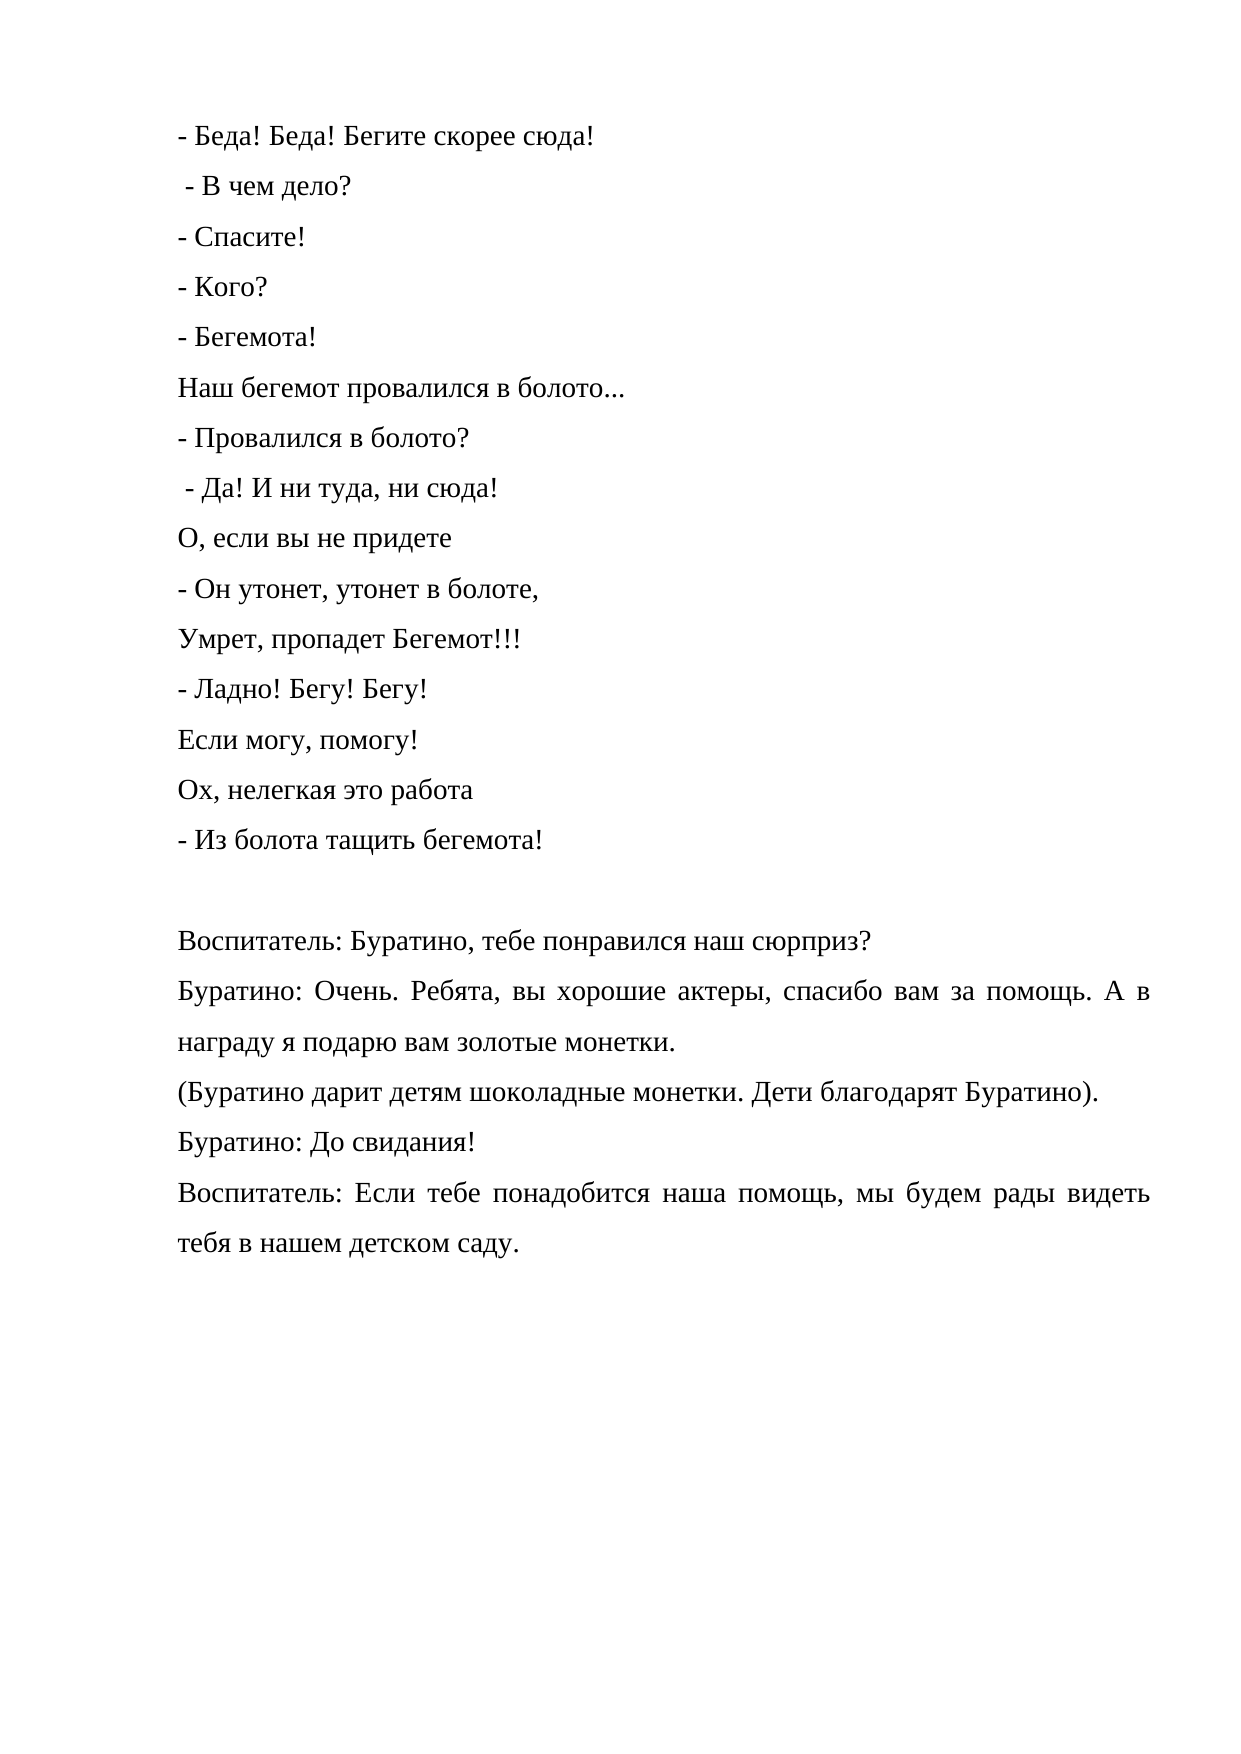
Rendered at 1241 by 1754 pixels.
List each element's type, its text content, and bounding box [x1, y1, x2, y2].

text Воспитатель: Если тебе понадобится наша помощь, мы будем рады видеть тебя в нашем детском саду. [177, 1175, 1152, 1258]
text Если могу, помогу! [177, 722, 1152, 755]
text Буратино: До свидания! [177, 1124, 1152, 1158]
text - Провалился в болото? [177, 420, 1152, 453]
text (Буратино дарит детям шоколадные монетки. Дети благодарят Буратино). [177, 1074, 1152, 1108]
text О, если вы не придете [177, 521, 1152, 554]
text Наш бегемот провалился в болото... [177, 370, 1152, 403]
text - В чем дело? [177, 168, 1152, 202]
text - Он утонет, утонет в болоте, [177, 571, 1152, 604]
text - Беда! Беда! Бегите скорее сюда! [177, 118, 1152, 152]
text Умрет, пропадет Бегемот!!! [177, 621, 1152, 655]
text Воспитатель: Буратино, тебе понравился наш сюрприз? [177, 923, 1152, 957]
text Ох, нелегкая это работа [177, 772, 1152, 806]
text - Кого? [177, 269, 1152, 303]
text - Ладно! Бегу! Бегу! [177, 672, 1152, 705]
text - Из болота тащить бегемота! [177, 822, 1152, 856]
text - Бегемота! [177, 319, 1152, 353]
text - Да! И ни туда, ни сюда! [177, 470, 1152, 504]
text Буратино: Очень. Ребята, вы хорошие актеры, спасибо вам за помощь. А в награду я подарю вам золотые монетки. [177, 973, 1152, 1057]
text - Спасите! [177, 219, 1152, 252]
